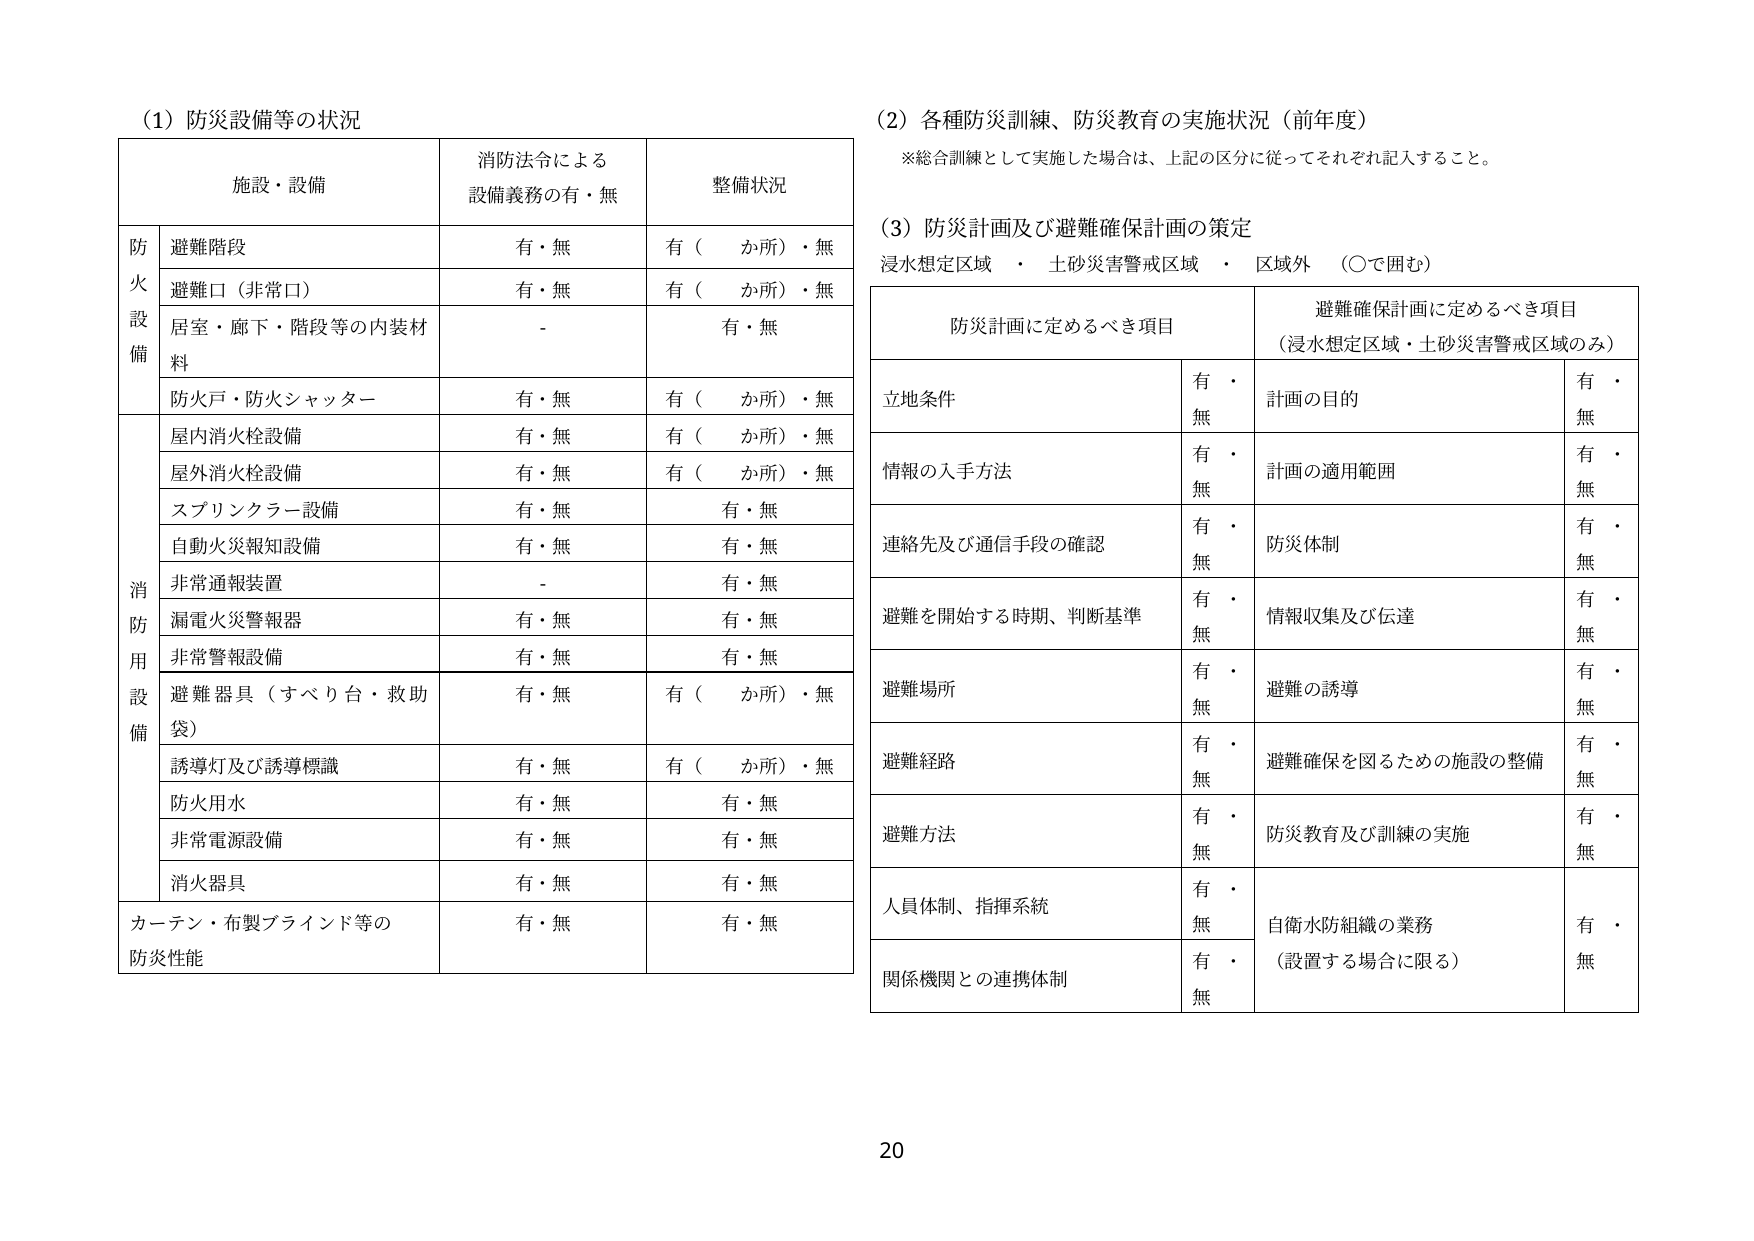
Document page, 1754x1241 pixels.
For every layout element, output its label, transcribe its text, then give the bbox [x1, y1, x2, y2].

table_cell 有・無 [647, 306, 853, 377]
table_cell 避難階段 [160, 226, 439, 268]
table_cell 防火用水 [160, 782, 439, 817]
table_cell 消火器具 [160, 861, 439, 901]
table_cell スプリンクラー設備 [160, 489, 439, 524]
table_cell 情報の入手方法 [871, 433, 1181, 504]
table_cell 有・無 [440, 226, 646, 268]
table_cell 防火戸・防火シャッター [160, 378, 439, 414]
table_cell 自衛水防組織の業務 （設置する場合に限る） [1255, 868, 1564, 1012]
table_cell 有・無 [647, 782, 853, 817]
table_cell 有・無 [440, 599, 646, 634]
table_cell 有・無 [647, 636, 853, 671]
table_cell 有・無 [1565, 505, 1638, 577]
table_cell 有・無 [647, 819, 853, 860]
table_cell 誘導灯及び誘導標識 [160, 745, 439, 781]
table_header 消防法令による 設備義務の有・無 [440, 139, 646, 225]
table_cell 有・無 [440, 269, 646, 305]
table_cell 有・無 [1565, 723, 1638, 794]
table_cell 有（ か所）・無 [647, 378, 853, 414]
table_cell 非常通報装置 [160, 562, 439, 598]
table_cell 消防用設備 [119, 415, 159, 901]
table_cell 有・無 [647, 562, 853, 598]
table_cell 有（ か所）・無 [647, 415, 853, 451]
table_cell 有・無 [440, 378, 646, 414]
table_cell 屋内消火栓設備 [160, 415, 439, 451]
table_cell 有・無 [1182, 505, 1254, 577]
table_cell 有（ か所）・無 [647, 745, 853, 781]
table_cell 有・無 [440, 819, 646, 860]
table_cell 有・無 [647, 525, 853, 561]
table_cell 有・無 [440, 902, 646, 973]
table_cell 有・無 [1565, 578, 1638, 649]
table_cell 有（ か所）・無 [647, 226, 853, 268]
table_cell 防災体制 [1255, 505, 1564, 577]
table_cell 有・無 [1565, 795, 1638, 867]
table_cell 避難経路 [871, 723, 1181, 794]
text （3）防災計画及び避難確保計画の策定 [854, 208, 1653, 243]
text ※総合訓練として実施した場合は、上記の区分に従ってそれぞれ記入すること。 [130, 136, 1653, 172]
table_cell 有・無 [1182, 433, 1254, 504]
table_header 施設・設備 [119, 139, 439, 225]
table_cell 防火設備 [119, 226, 159, 414]
table_cell 有・無 [1565, 360, 1638, 432]
table_cell 有・無 [1182, 795, 1254, 867]
table_cell 有・無 [1565, 433, 1638, 504]
table_cell 避難の誘導 [1255, 650, 1564, 722]
table_cell 関係機関との連携体制 [871, 940, 1181, 1012]
table_cell 居室・廊下・階段等の内装材料 [160, 306, 439, 377]
table_header 避難確保計画に定めるべき項目 （浸水想定区域・土砂災害警戒区域のみ） [1255, 287, 1638, 359]
table_cell 避難方法 [871, 795, 1181, 867]
table_cell 避難場所 [871, 650, 1181, 722]
table_cell 有・無 [647, 861, 853, 901]
table_cell 計画の目的 [1255, 360, 1564, 432]
table_cell 漏電火災警報器 [160, 599, 439, 634]
table_cell 有・無 [440, 636, 646, 671]
table_cell 避難口（非常口） [160, 269, 439, 305]
table_cell 有・無 [1182, 578, 1254, 649]
table_cell 計画の適用範囲 [1255, 433, 1564, 504]
text （1）防災設備等の状況 （2）各種防災訓練、防災教育の実施状況（前年度） [130, 100, 1653, 136]
table_cell 有・無 [440, 861, 646, 901]
table_cell 有・無 [440, 745, 646, 781]
table_cell 有・無 [1565, 868, 1638, 1012]
table_cell 避難を開始する時期、判断基準 [871, 578, 1181, 649]
table_header 整備状況 [647, 139, 853, 225]
table_cell 有・無 [647, 902, 853, 973]
table_cell 非常警報設備 [160, 636, 439, 671]
table_cell - [440, 306, 646, 377]
table_cell 有・無 [1182, 940, 1254, 1012]
table_cell 非常電源設備 [160, 819, 439, 860]
table_cell 有・無 [440, 415, 646, 451]
table_cell カーテン・布製ブラインド等の 防炎性能 [119, 902, 439, 973]
table_cell 有・無 [1182, 360, 1254, 432]
table_cell 立地条件 [871, 360, 1181, 432]
table_cell 有・無 [1565, 650, 1638, 722]
table_cell 避難器具（すべり台・救助袋） [160, 673, 439, 744]
table_cell 人員体制、指揮系統 [871, 868, 1181, 939]
table_cell - [440, 562, 646, 598]
table_header 防災計画に定めるべき項目 [871, 287, 1254, 359]
table_cell 屋外消火栓設備 [160, 452, 439, 487]
table_cell 自動火災報知設備 [160, 525, 439, 561]
table_cell 有・無 [1182, 723, 1254, 794]
table_cell 有（ か所）・無 [647, 452, 853, 487]
table_cell 有（ か所）・無 [647, 673, 853, 744]
table_cell 有・無 [440, 525, 646, 561]
table_cell 情報収集及び伝達 [1255, 578, 1564, 649]
table_cell 有・無 [440, 452, 646, 487]
table_cell 有・無 [440, 489, 646, 524]
table_cell 有・無 [440, 673, 646, 744]
table_cell 有（ か所）・無 [647, 269, 853, 305]
table_cell 有・無 [647, 489, 853, 524]
table_cell 連絡先及び通信手段の確認 [871, 505, 1181, 577]
table_cell 有・無 [1182, 868, 1254, 939]
text 浸水想定区域 ・ 土砂災害警戒区域 ・ 区域外 （〇で囲む） [854, 243, 1653, 279]
table_cell 有・無 [647, 599, 853, 634]
table_cell 有・無 [440, 782, 646, 817]
table_cell 防災教育及び訓練の実施 [1255, 795, 1564, 867]
table_cell 避難確保を図るための施設の整備 [1255, 723, 1564, 794]
table_cell 有・無 [1182, 650, 1254, 722]
